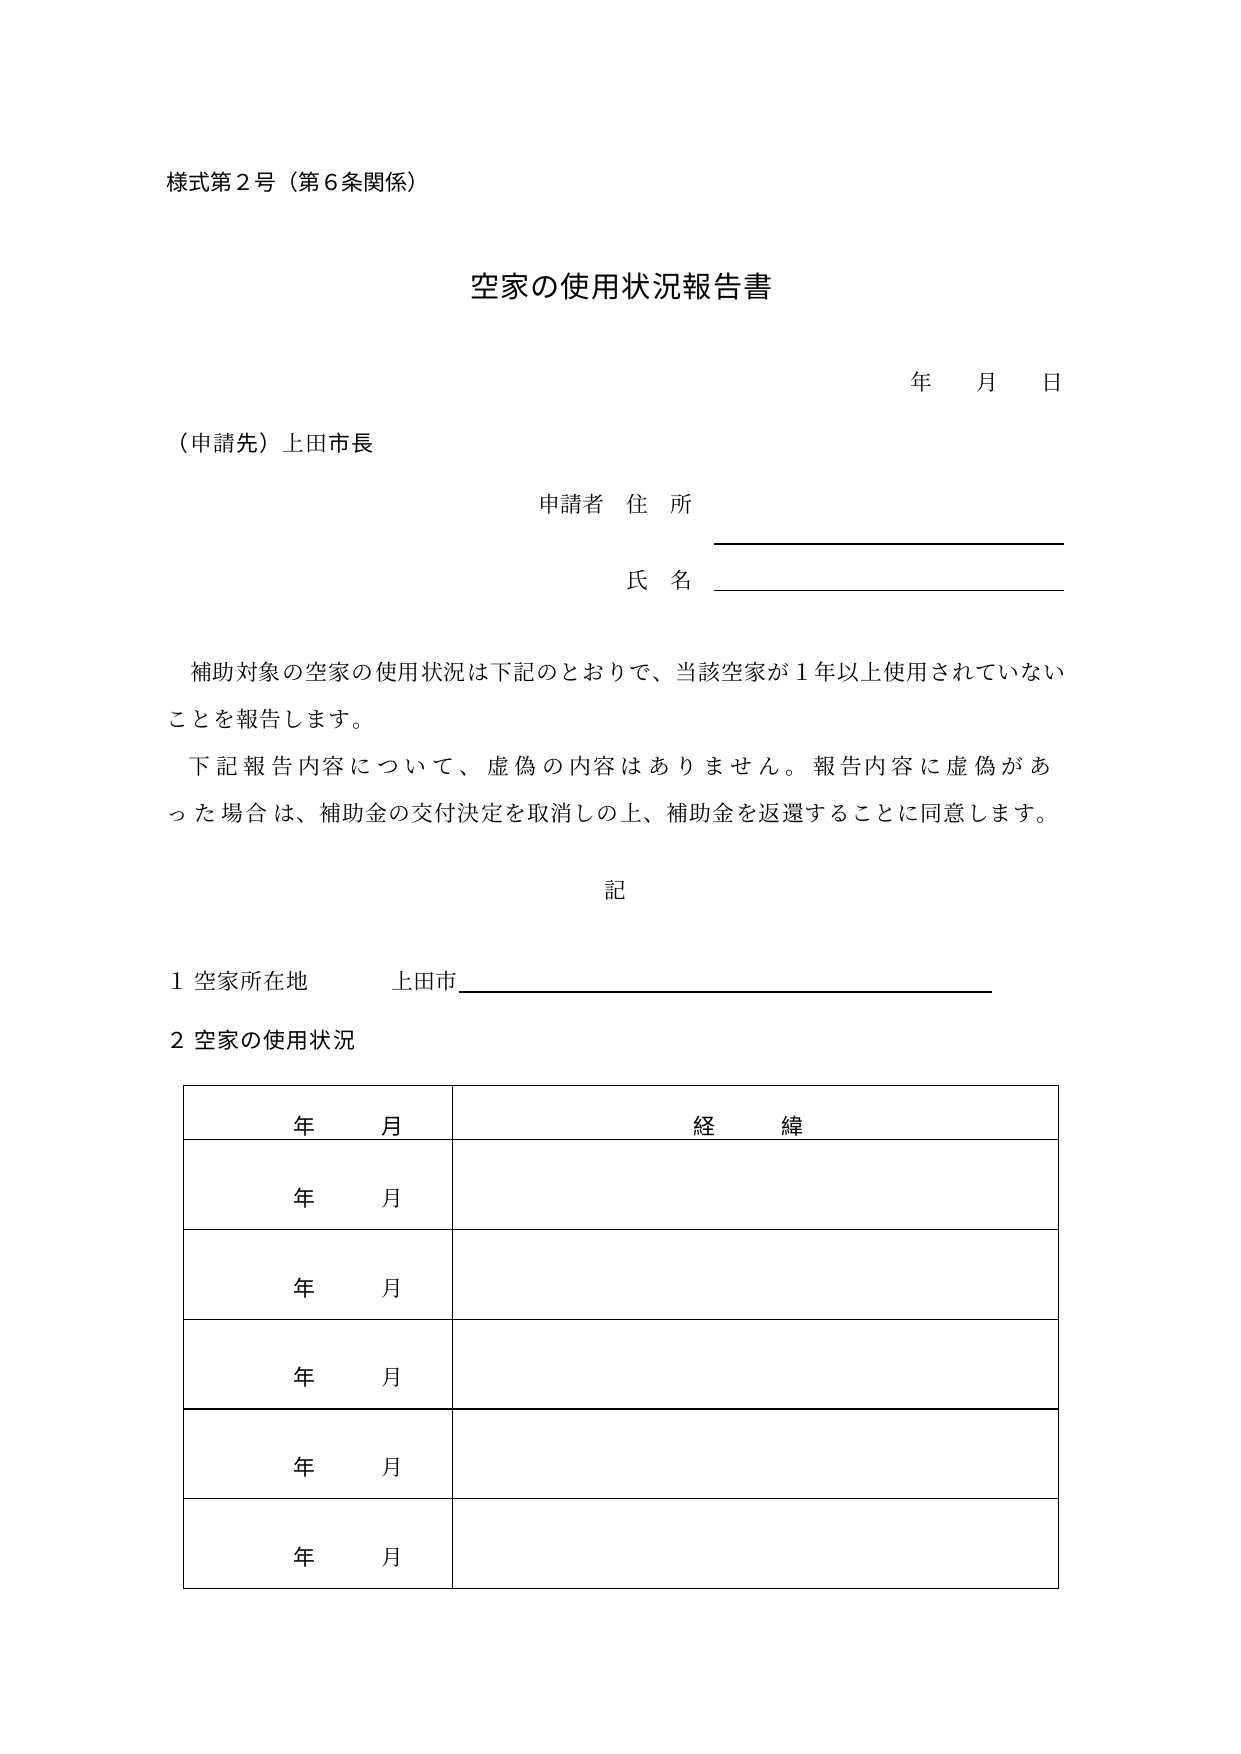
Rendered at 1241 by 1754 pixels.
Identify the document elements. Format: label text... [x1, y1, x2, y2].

table_cell [453, 1499, 1058, 1588]
text ２ 空家の使用状況 [167, 1026, 1076, 1055]
table_cell 年 月 [184, 1140, 452, 1229]
table_cell 年 月 [184, 1410, 452, 1498]
text 記 [167, 873, 1076, 905]
table_cell 年 月 [184, 1230, 452, 1318]
text １ 空家所在地 上田市 [167, 964, 1076, 996]
table_header 経 緯 [453, 1086, 1058, 1139]
table_header 年 月 [184, 1086, 452, 1139]
text 下 記 報 告 内容 に つ い て 、 虚 偽 の 内容 は あ り ま せ ん 。 報 告内 容 に 虚 偽 が あ っ た 場合 は、補助金の交付決定を取消しの上、補助金を返還することに同意します。 [167, 749, 1076, 828]
table_cell [453, 1410, 1058, 1498]
text 氏 名 [167, 563, 1126, 594]
text 空家の使用状況報告書 [167, 263, 1076, 305]
table_cell [453, 1230, 1058, 1318]
table_cell [453, 1320, 1058, 1408]
table_cell [453, 1140, 1058, 1229]
text 申請者 住 所 [167, 488, 1076, 519]
table_cell 年 月 [184, 1499, 452, 1588]
table_cell 年 月 [184, 1320, 452, 1408]
text 補助対象の空家の使用状況は下記のとおりで、当該空家が１年以上使用されていないことを報告します。 [167, 655, 1076, 733]
text 年 月 日 [167, 365, 1076, 396]
text （申請先）上田市長 [167, 426, 1076, 458]
